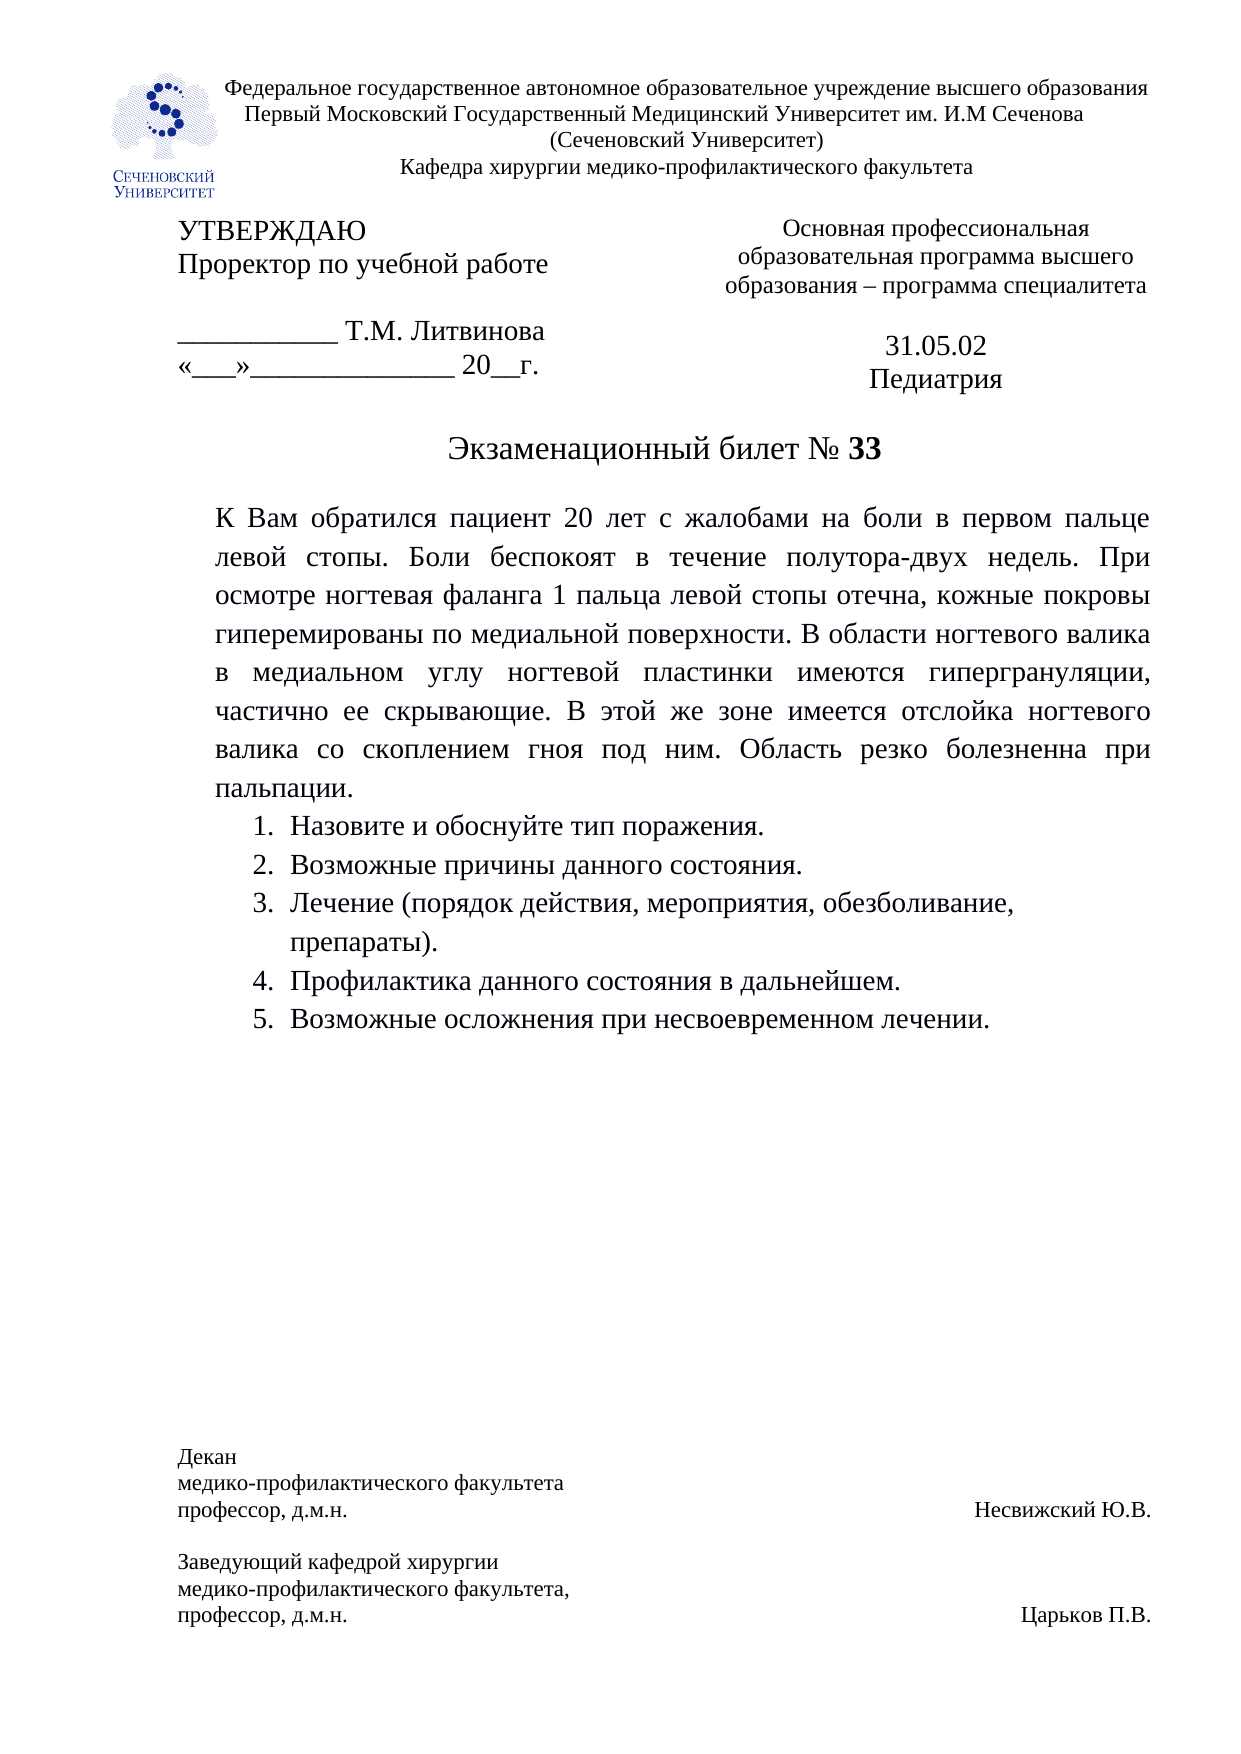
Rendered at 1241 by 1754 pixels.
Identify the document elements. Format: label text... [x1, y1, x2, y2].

list Профилактика данного состояния в дальнейшем. [252, 963, 1152, 996]
list Лечение (порядок действия, мероприятия, обезболивание, препараты). [252, 886, 1152, 958]
picture [103, 70, 227, 204]
list Возможные причины данного состояния. [252, 847, 1152, 881]
text К Вам обратился пациент 20 лет с жалобами на боли в первом пальце левой стопы. Боли беспокоят в течение полутора-двух недель. При осмотре ногтевая фаланга 1 пальца левой стопы отечна, кожные покровы гиперемированы по медиальной поверхности. В области ногтевого валика в медиальном углу ногтевой пластинки имеются гипергрануляции, частично ее скрывающие. В этой же зоне имеется отслойка ногтевого валика со скоплением гноя под ним. Область резко болезненна при пальпации. [215, 500, 1152, 803]
list Назовите и обоснуйте тип поражения. [252, 808, 1152, 842]
list Возможные осложнения при несвоевременном лечении. [252, 1001, 1152, 1035]
